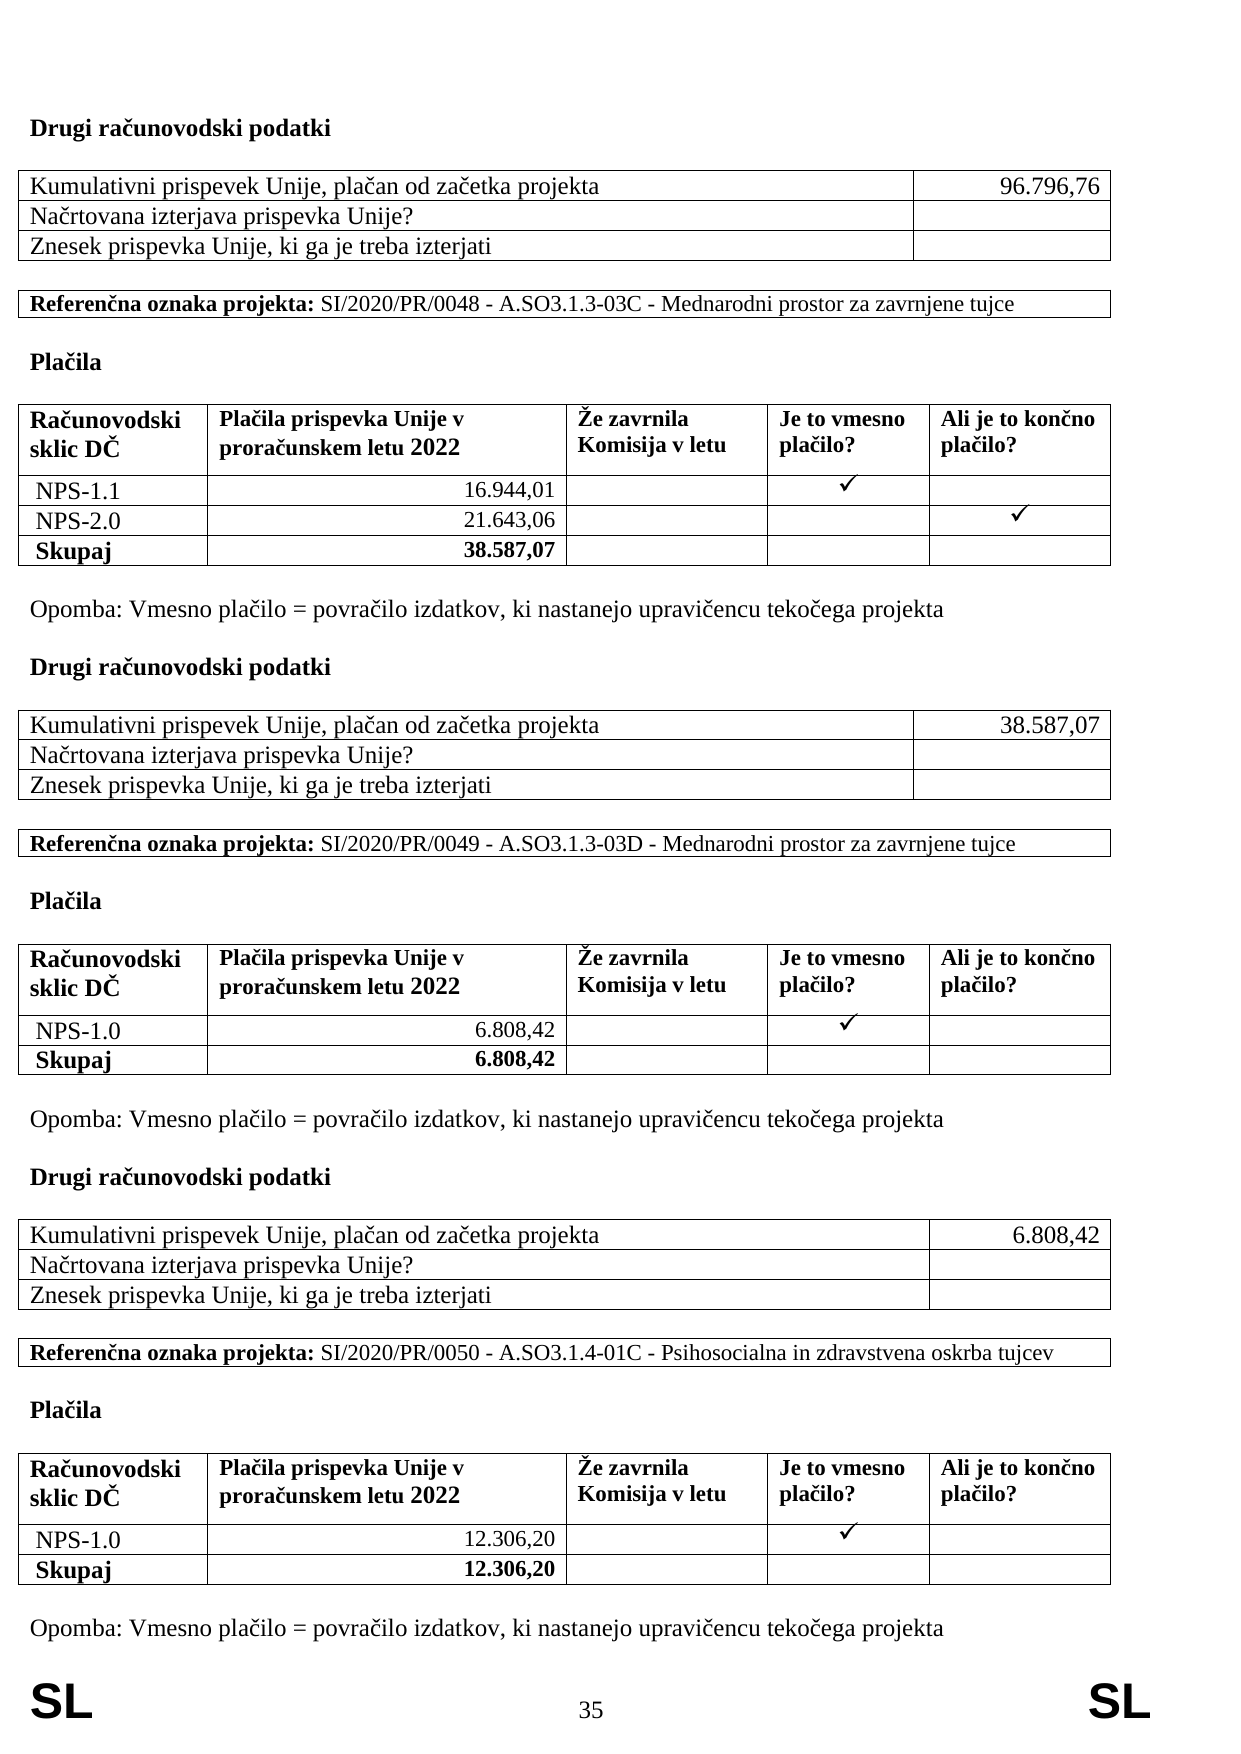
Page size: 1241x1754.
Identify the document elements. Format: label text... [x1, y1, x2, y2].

table_cell [930, 1525, 1110, 1554]
table_header Računovodski sklic DČ [19, 945, 207, 1015]
text Plačila [29, 886, 1122, 915]
table_cell 21.643,06 [208, 506, 566, 535]
text Plačila [29, 347, 1122, 375]
table_cell [768, 1555, 929, 1584]
table_cell 6.808,42 [208, 1016, 566, 1044]
table_header Referenčna oznaka projekta: SI/2020/PR/0049 - A.SO3.1.3-03D - Mednarodni prostor za zavrnjene tujce [19, 830, 1110, 856]
table_cell [567, 1525, 767, 1554]
table_cell [567, 1555, 767, 1584]
table_cell NPS-1.0 [19, 1525, 207, 1554]
table_header Računovodski sklic DČ [19, 405, 207, 475]
text Opomba: Vmesno plačilo = povračilo izdatkov, ki nastanejo upravičencu tekočega projekta [29, 1104, 1122, 1133]
table_header Že zavrnila Komisija v letu [567, 1454, 767, 1524]
table_header 96.796,76 [914, 171, 1110, 200]
table_header Je to vmesno plačilo? [768, 405, 929, 475]
table_cell Znesek prispevka Unije, ki ga je treba izterjati [19, 1280, 929, 1308]
table_cell 38.587,07 [208, 536, 566, 565]
table_cell [914, 740, 1110, 769]
table_cell Skupaj [19, 1046, 207, 1074]
table_header Kumulativni prispevek Unije, plačan od začetka projekta [19, 1220, 929, 1249]
table_cell NPS-1.0 [19, 1016, 207, 1044]
table_cell [914, 231, 1110, 260]
table_header Že zavrnila Komisija v letu [567, 945, 767, 1015]
text Opomba: Vmesno plačilo = povračilo izdatkov, ki nastanejo upravičencu tekočega projekta [29, 594, 1122, 623]
table_cell [567, 536, 767, 565]
table_header Že zavrnila Komisija v letu [567, 405, 767, 475]
table_cell [930, 536, 1110, 565]
table_cell Načrtovana izterjava prispevka Unije? [19, 740, 913, 769]
table_cell [768, 1016, 929, 1044]
table_cell Načrtovana izterjava prispevka Unije? [19, 201, 913, 230]
table_header 6.808,42 [930, 1220, 1110, 1249]
table_header Referenčna oznaka projekta: SI/2020/PR/0050 - A.SO3.1.4-01C - Psihosocialna in zdravstvena oskrba tujcev [19, 1339, 1110, 1366]
table_cell [768, 536, 929, 565]
table_header Računovodski sklic DČ [19, 1454, 207, 1524]
table_cell [567, 1016, 767, 1044]
table_cell Znesek prispevka Unije, ki ga je treba izterjati [19, 770, 913, 799]
table_cell [567, 506, 767, 535]
text Opomba: Vmesno plačilo = povračilo izdatkov, ki nastanejo upravičencu tekočega projekta [29, 1613, 1122, 1642]
table_cell [930, 1046, 1110, 1074]
text Drugi računovodski podatki [29, 1162, 1122, 1190]
table_cell NPS-2.0 [19, 506, 207, 535]
table_cell 16.944,01 [208, 476, 566, 505]
text Drugi računovodski podatki [29, 113, 1122, 142]
table_cell 12.306,20 [208, 1555, 566, 1584]
table_header Je to vmesno plačilo? [768, 1454, 929, 1524]
table_cell Načrtovana izterjava prispevka Unije? [19, 1250, 929, 1279]
table_header 38.587,07 [914, 711, 1110, 739]
table_header Ali je to končno plačilo? [930, 945, 1110, 1015]
table_header Kumulativni prispevek Unije, plačan od začetka projekta [19, 711, 913, 739]
table_cell [930, 1280, 1110, 1308]
table_cell Znesek prispevka Unije, ki ga je treba izterjati [19, 231, 913, 260]
table_header Referenčna oznaka projekta: SI/2020/PR/0048 - A.SO3.1.3-03C - Mednarodni prostor za zavrnjene tujce [19, 291, 1110, 317]
table_header Plačila prispevka Unije v proračunskem letu 2022 [208, 405, 566, 475]
table_header Ali je to končno plačilo? [930, 405, 1110, 475]
table_header Ali je to končno plačilo? [930, 1454, 1110, 1524]
table_cell NPS-1.1 [19, 476, 207, 505]
table_cell [768, 1046, 929, 1074]
text Drugi računovodski podatki [29, 652, 1122, 681]
table_header Plačila prispevka Unije v proračunskem letu 2022 [208, 945, 566, 1015]
table_cell 12.306,20 [208, 1525, 566, 1554]
table_cell [930, 1555, 1110, 1584]
table_header Kumulativni prispevek Unije, plačan od začetka projekta [19, 171, 913, 200]
table_cell [930, 476, 1110, 505]
table_cell [914, 770, 1110, 799]
text Plačila [29, 1395, 1122, 1424]
table_cell [768, 506, 929, 535]
table_cell [914, 201, 1110, 230]
table_cell Skupaj [19, 536, 207, 565]
table_header Plačila prispevka Unije v proračunskem letu 2022 [208, 1454, 566, 1524]
table_cell [930, 506, 1110, 535]
table_cell [930, 1250, 1110, 1279]
table_cell 6.808,42 [208, 1046, 566, 1074]
table_cell [567, 1046, 767, 1074]
table_cell Skupaj [19, 1555, 207, 1584]
table_header Je to vmesno plačilo? [768, 945, 929, 1015]
table_cell [768, 476, 929, 505]
table_cell [567, 476, 767, 505]
table_cell [930, 1016, 1110, 1044]
table_cell [768, 1525, 929, 1554]
